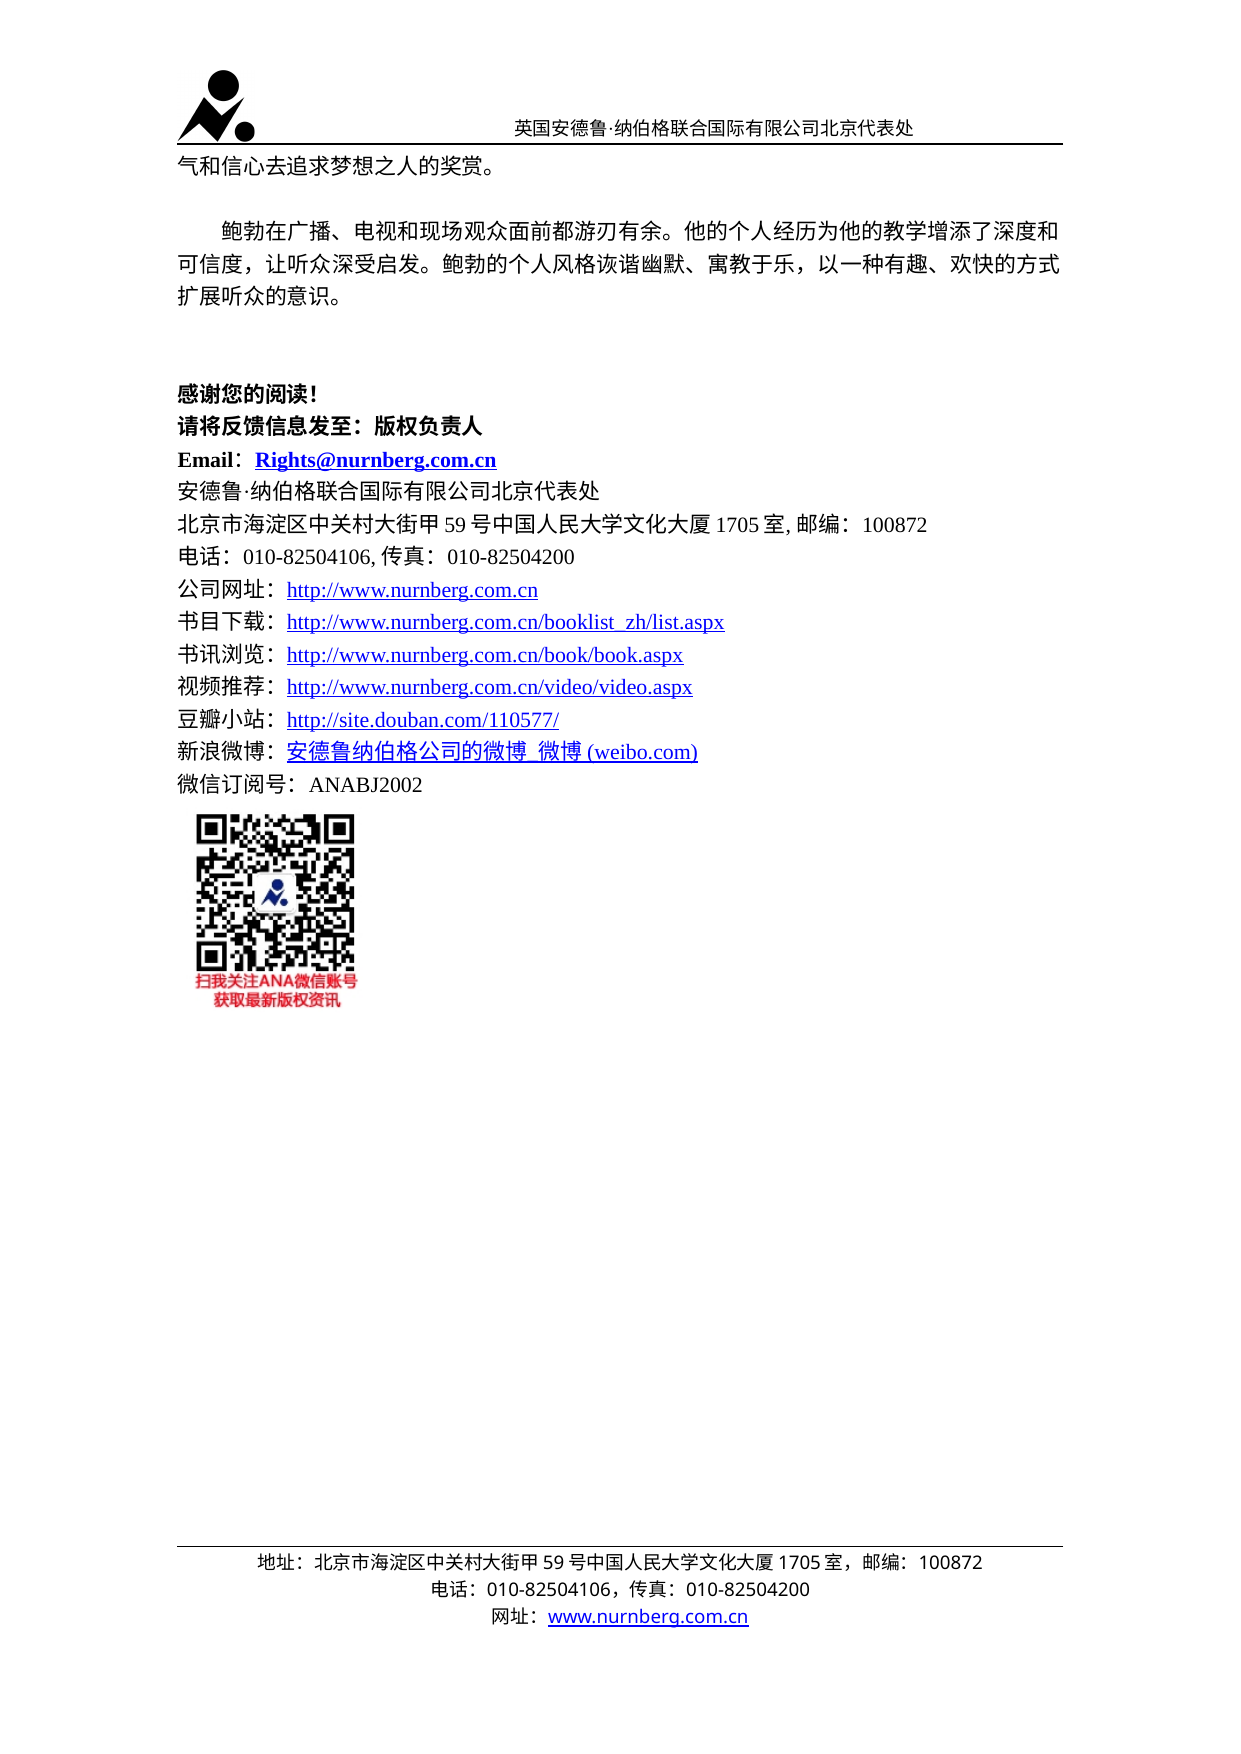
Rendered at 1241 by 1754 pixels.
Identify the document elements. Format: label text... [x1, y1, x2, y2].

text 安德鲁·纳伯格联合国际有限公司北京代表处 [177, 474, 1063, 506]
text 豆瓣小站：http://site.douban.com/110577/ [177, 701, 1063, 734]
picture [177, 798, 374, 1013]
text 北京市海淀区中关村大街甲59号中国人民大学文化大厦1705室, 邮编：100872 [177, 506, 1063, 539]
text Email：Rights@nurnberg.com.cn [177, 441, 1063, 474]
text 感谢您的阅读！ [177, 376, 1063, 409]
text 微信订阅号：ANABJ2002 [177, 766, 1063, 799]
picture [177, 70, 255, 142]
text 公司网址：http://www.nurnberg.com.cn [177, 571, 1063, 604]
text 书讯浏览：http://www.nurnberg.com.cn/book/book.aspx [177, 636, 1063, 669]
text 鲍勃在广播、电视和现场观众面前都游刃有余。他的个人经历为他的教学增添了深度和可信度，让听众深受启发。鲍勃的个人风格诙谐幽默、寓教于乐，以一种有趣、欢快的方式扩展听众的意识。 [177, 214, 1063, 311]
text 请将反馈信息发至：版权负责人 [177, 409, 1063, 441]
text 书目下载：http://www.nurnberg.com.cn/booklist_zh/list.aspx [177, 604, 1063, 636]
text 视频推荐：http://www.nurnberg.com.cn/video/video.aspx [177, 669, 1063, 701]
text 新浪微博：安德鲁纳伯格公司的微博_微博 (weibo.com) [587, 734, 1063, 766]
text 电话：010-82504106, 传真：010-82504200 [177, 539, 1063, 571]
